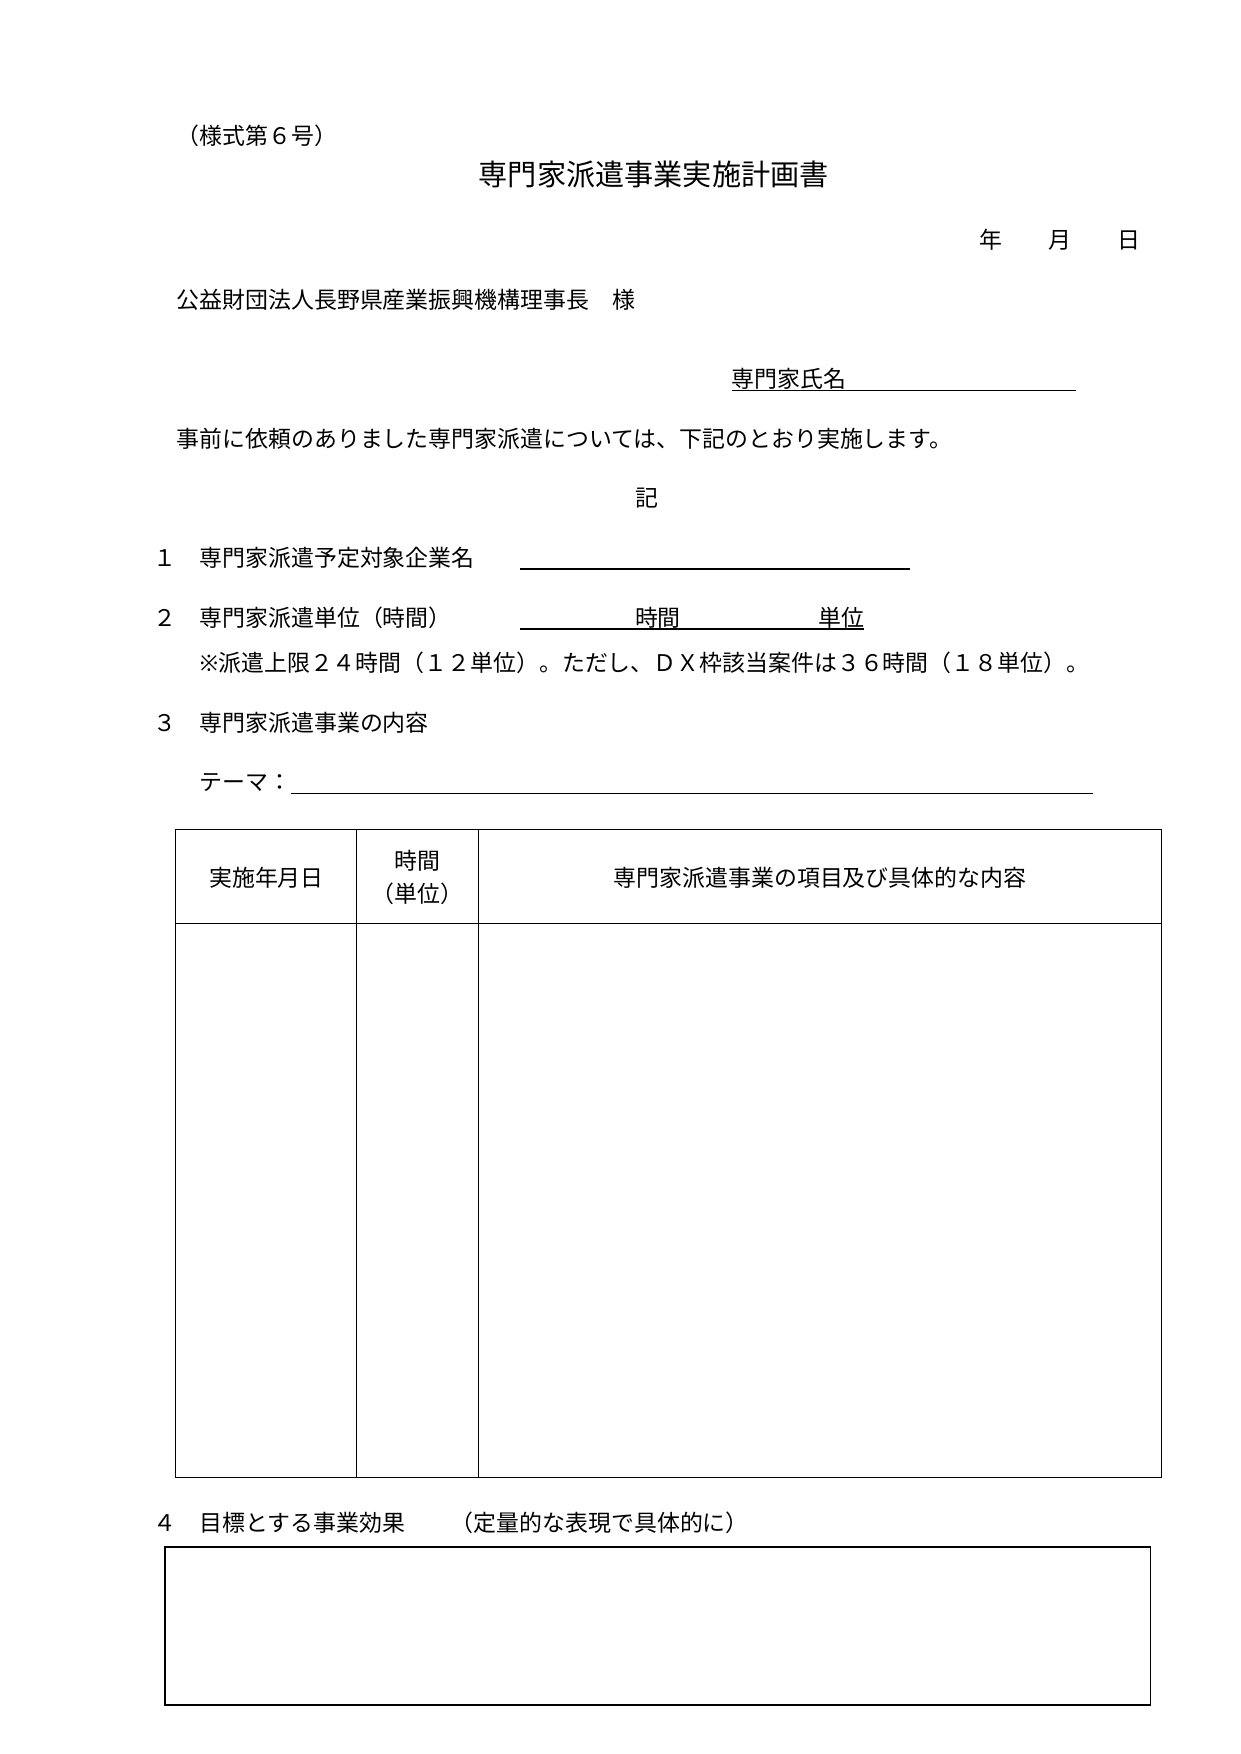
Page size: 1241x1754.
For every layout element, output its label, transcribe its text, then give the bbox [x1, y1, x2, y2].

text ４ 目標とする事業効果 （定量的な表現で具体的に） [153, 1504, 1140, 1538]
text 記 [153, 480, 1140, 513]
table_cell [357, 924, 478, 1477]
text ※派遣上限２４時間（１２単位）。ただし、ＤＸ枠該当案件は３６時間（１８単位）。 [153, 645, 1140, 678]
text 年 月 日 [153, 222, 1140, 256]
text ２ 専門家派遣単位（時間） 時間 単位 [153, 599, 1140, 633]
text （様式第６号） [153, 118, 1140, 151]
text ３ 専門家派遣事業の内容 [153, 705, 1140, 738]
table_header 専門家派遣事業の項目及び具体的な内容 [479, 830, 1161, 923]
table_header 実施年月日 [176, 830, 356, 923]
text 公益財団法人長野県産業振興機構理事長 様 [153, 282, 1140, 315]
text 専門家派遣事業実施計画書 [153, 151, 1140, 194]
table_cell [176, 924, 356, 1477]
text １ 専門家派遣予定対象企業名 [153, 540, 1140, 573]
table_cell [479, 924, 1161, 1477]
text 専門家氏名 [153, 361, 1140, 394]
table_header 時間 （単位） [357, 830, 478, 923]
text テーマ： [153, 764, 1140, 797]
text 事前に依頼のありました専門家派遣については、下記のとおり実施します。 [176, 421, 1140, 454]
